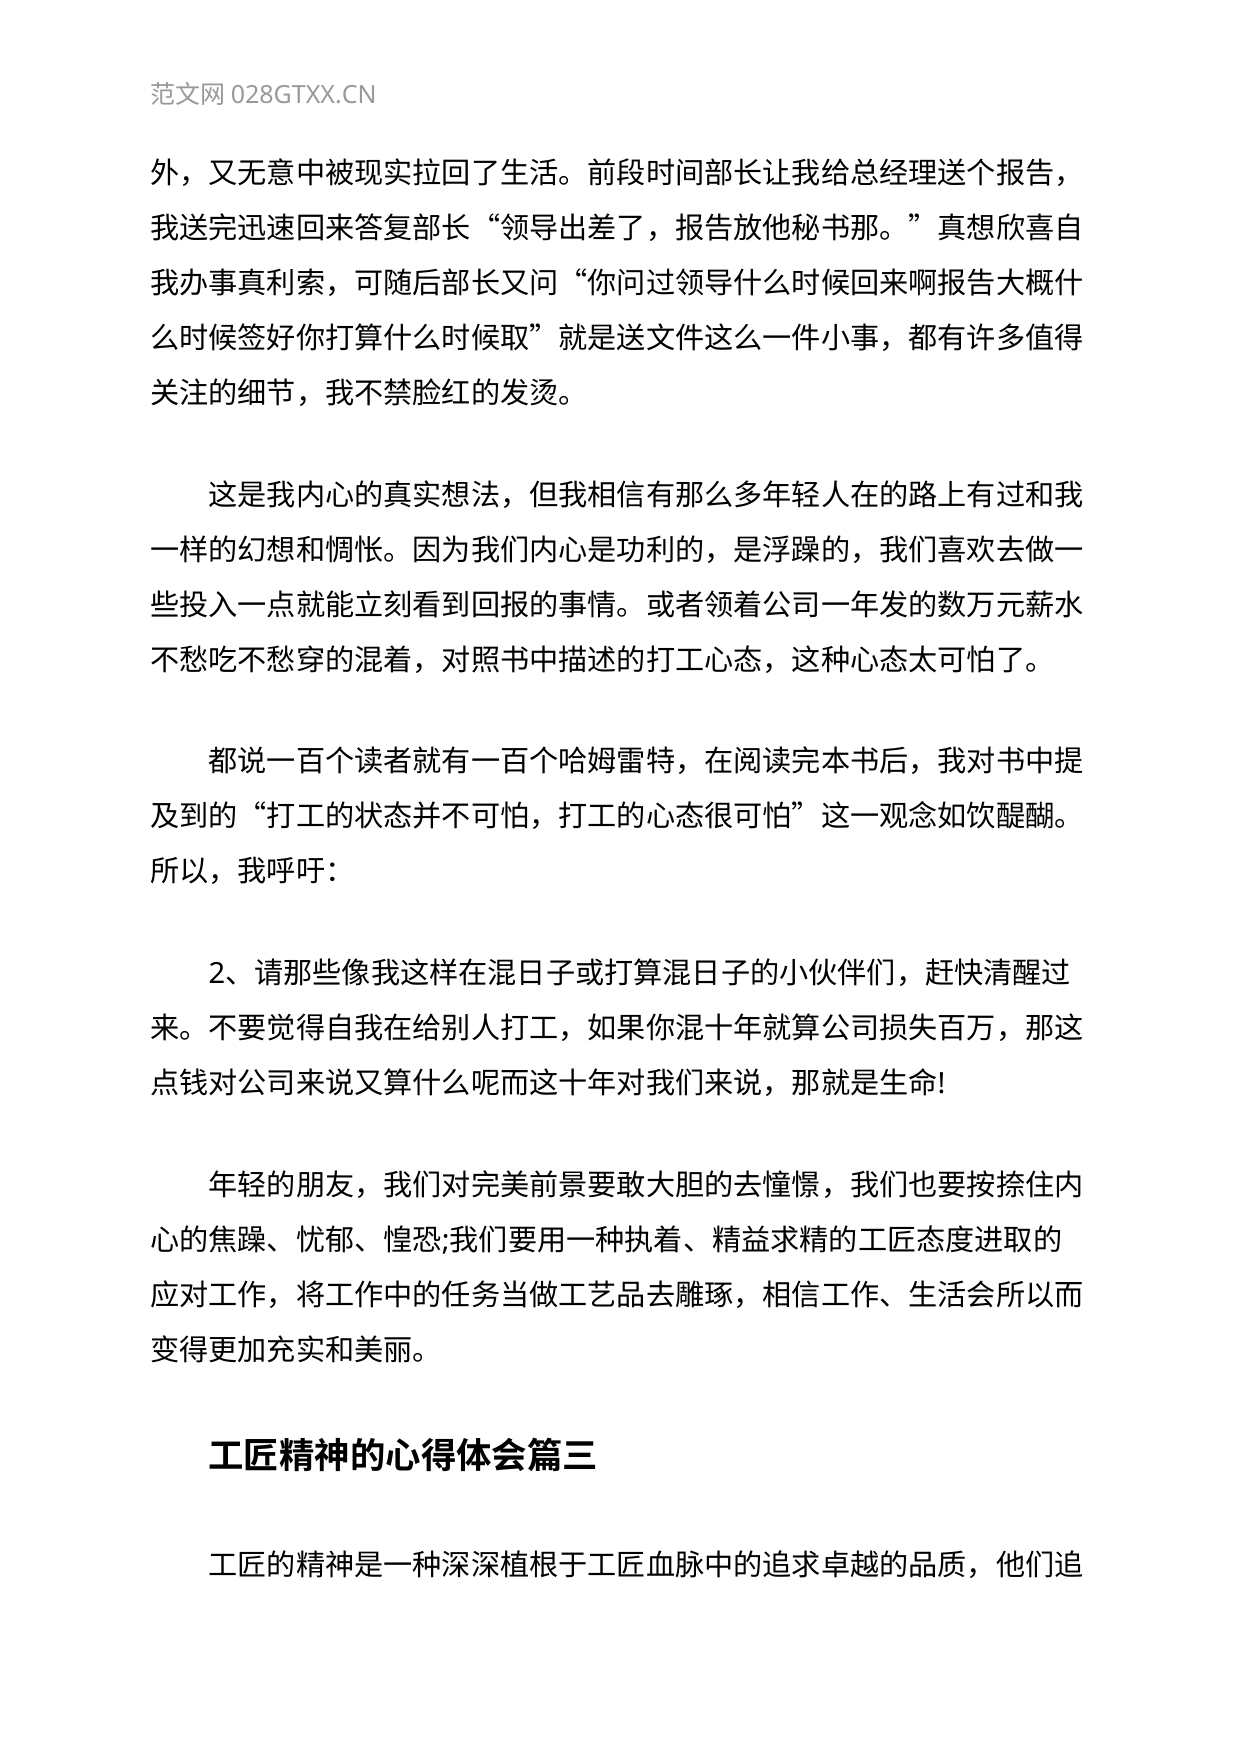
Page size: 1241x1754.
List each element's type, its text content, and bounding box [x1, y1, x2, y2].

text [150, 150, 1090, 412]
text 年轻的朋友，我们对完美前景要敢大胆的去憧憬，我们也要按捺住内心的焦躁、忧郁、惶恐;我们要用一种执着、精益求精的工匠态度进取的应对工作，将工作中的任务当做工艺品去雕琢，相信工作、生活会所以而变得更加充实和美丽。 [150, 1161, 1090, 1368]
text 都说一百个读者就有一百个哈姆雷特，在阅读完本书后，我对书中提及到的“打工的状态并不可怕，打工的心态很可怕”这一观念如饮醍醐。所以，我呼吁： [150, 738, 1090, 890]
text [150, 1541, 1090, 1583]
text 2、请那些像我这样在混日子或打算混日子的小伙伴们，赶快清醒过来。不要觉得自我在给别人打工，如果你混十年就算公司损失百万，那这点钱对公司来说又算什么呢而这十年对我们来说，那就是生命! [150, 949, 1090, 1102]
text 工匠精神的心得体会篇三 [150, 1428, 1090, 1479]
text 这是我内心的真实想法，但我相信有那么多年轻人在的路上有过和我一样的幻想和惆怅。因为我们内心是功利的，是浮躁的，我们喜欢去做一些投入一点就能立刻看到回报的事情。或者领着公司一年发的数万元薪水不愁吃不愁穿的混着，对照书中描述的打工心态，这种心态太可怕了。 [150, 471, 1090, 678]
